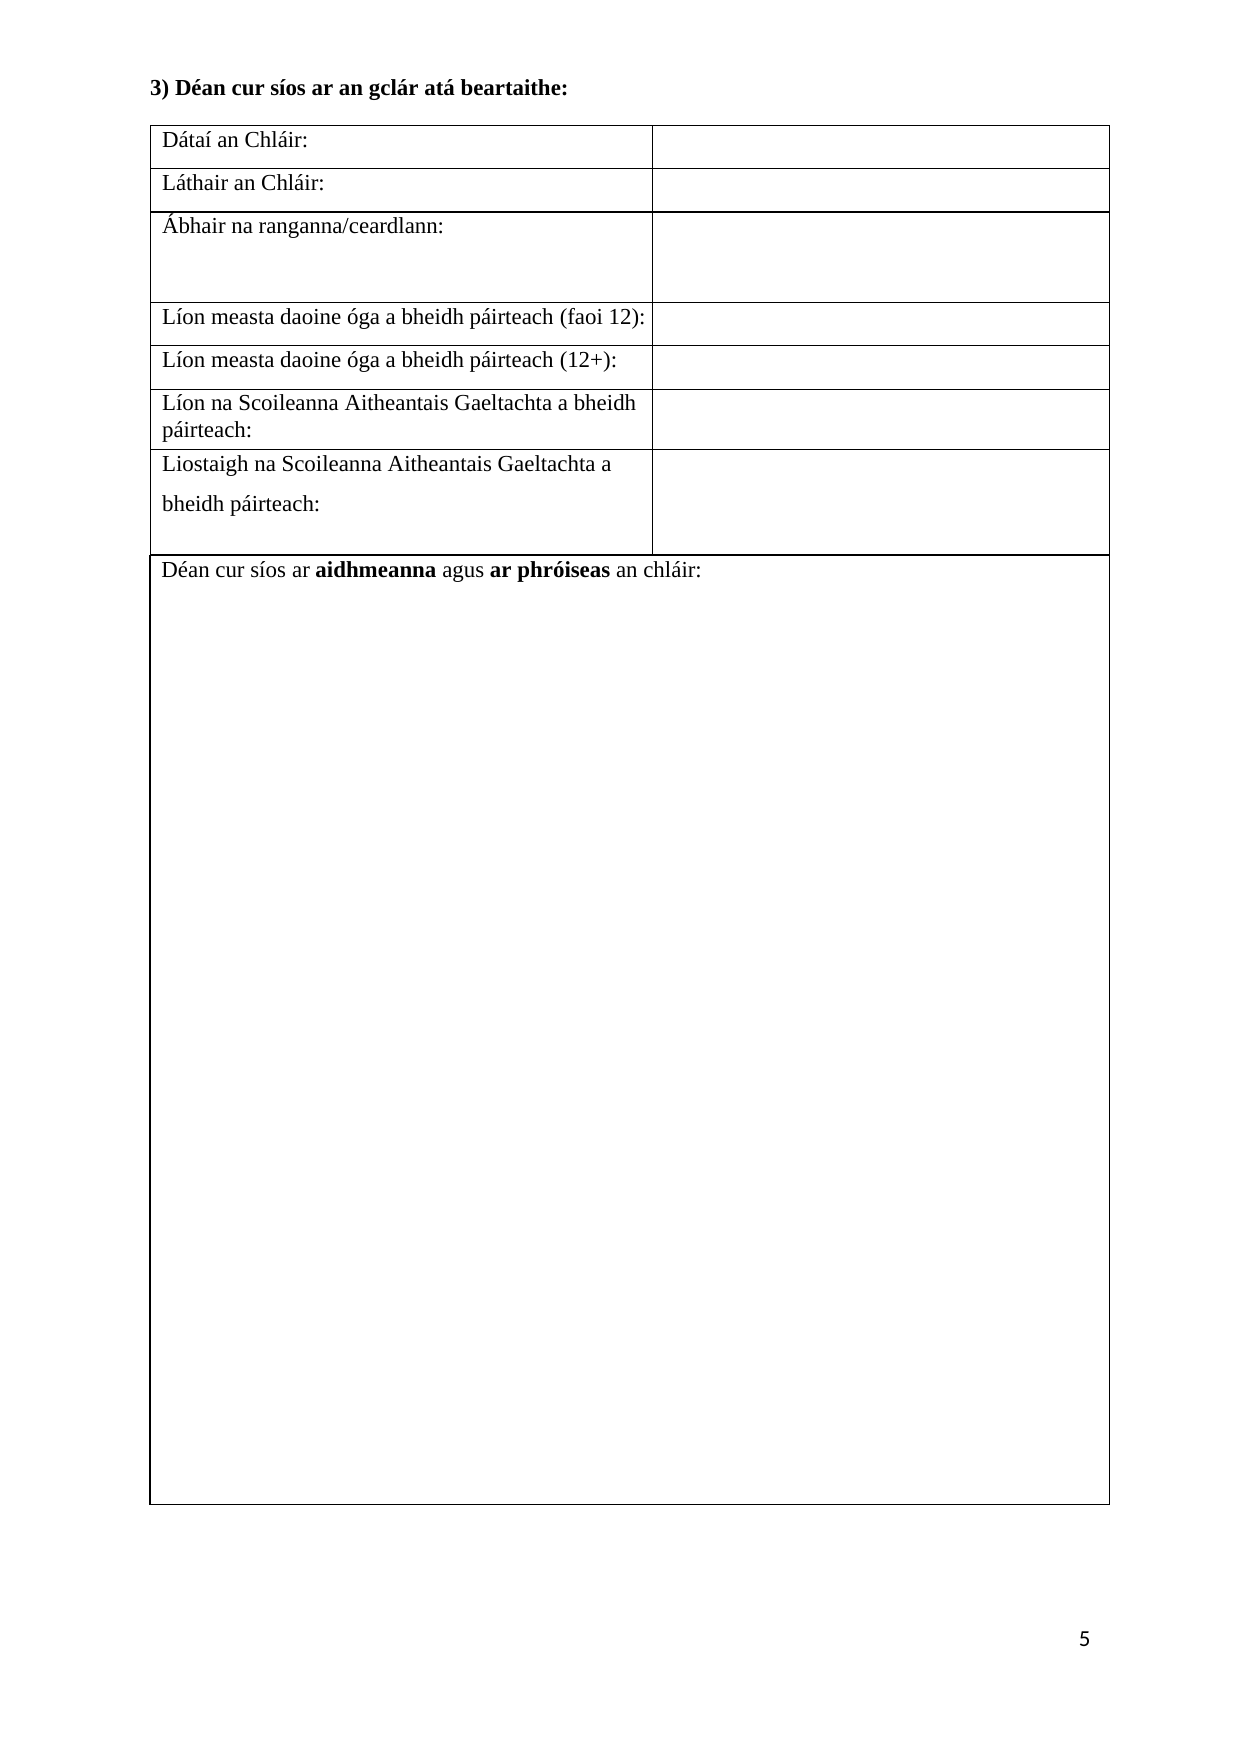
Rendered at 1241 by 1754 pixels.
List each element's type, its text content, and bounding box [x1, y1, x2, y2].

table_header Dátaí an Chláir: [151, 126, 652, 168]
table_cell Líon na Scoileanna Aitheantais Gaeltachta a bheidh páirteach: [151, 390, 652, 449]
table_cell [653, 346, 1109, 388]
table_cell Líon measta daoine óga a bheidh páirteach (12+): [151, 346, 652, 388]
table_cell Liostaigh na Scoileanna Aitheantais Gaeltachta a bheidh páirteach: [151, 450, 652, 553]
table_cell Líon measta daoine óga a bheidh páirteach (faoi 12): [151, 303, 652, 345]
table_header [653, 126, 1109, 168]
text 3) Déan cur síos ar an gclár atá beartaithe: [150, 74, 1170, 100]
table_cell [653, 450, 1109, 553]
table_cell [653, 213, 1109, 302]
table_cell Ábhair na ranganna/ceardlann: [151, 213, 652, 302]
table_cell [653, 390, 1109, 449]
table_cell [653, 303, 1109, 345]
table_header Déan cur síos ar aidhmeanna agus ar phróiseas an chláir: [151, 556, 1109, 1504]
table_cell Láthair an Chláir: [151, 169, 652, 211]
table_cell [653, 169, 1109, 211]
